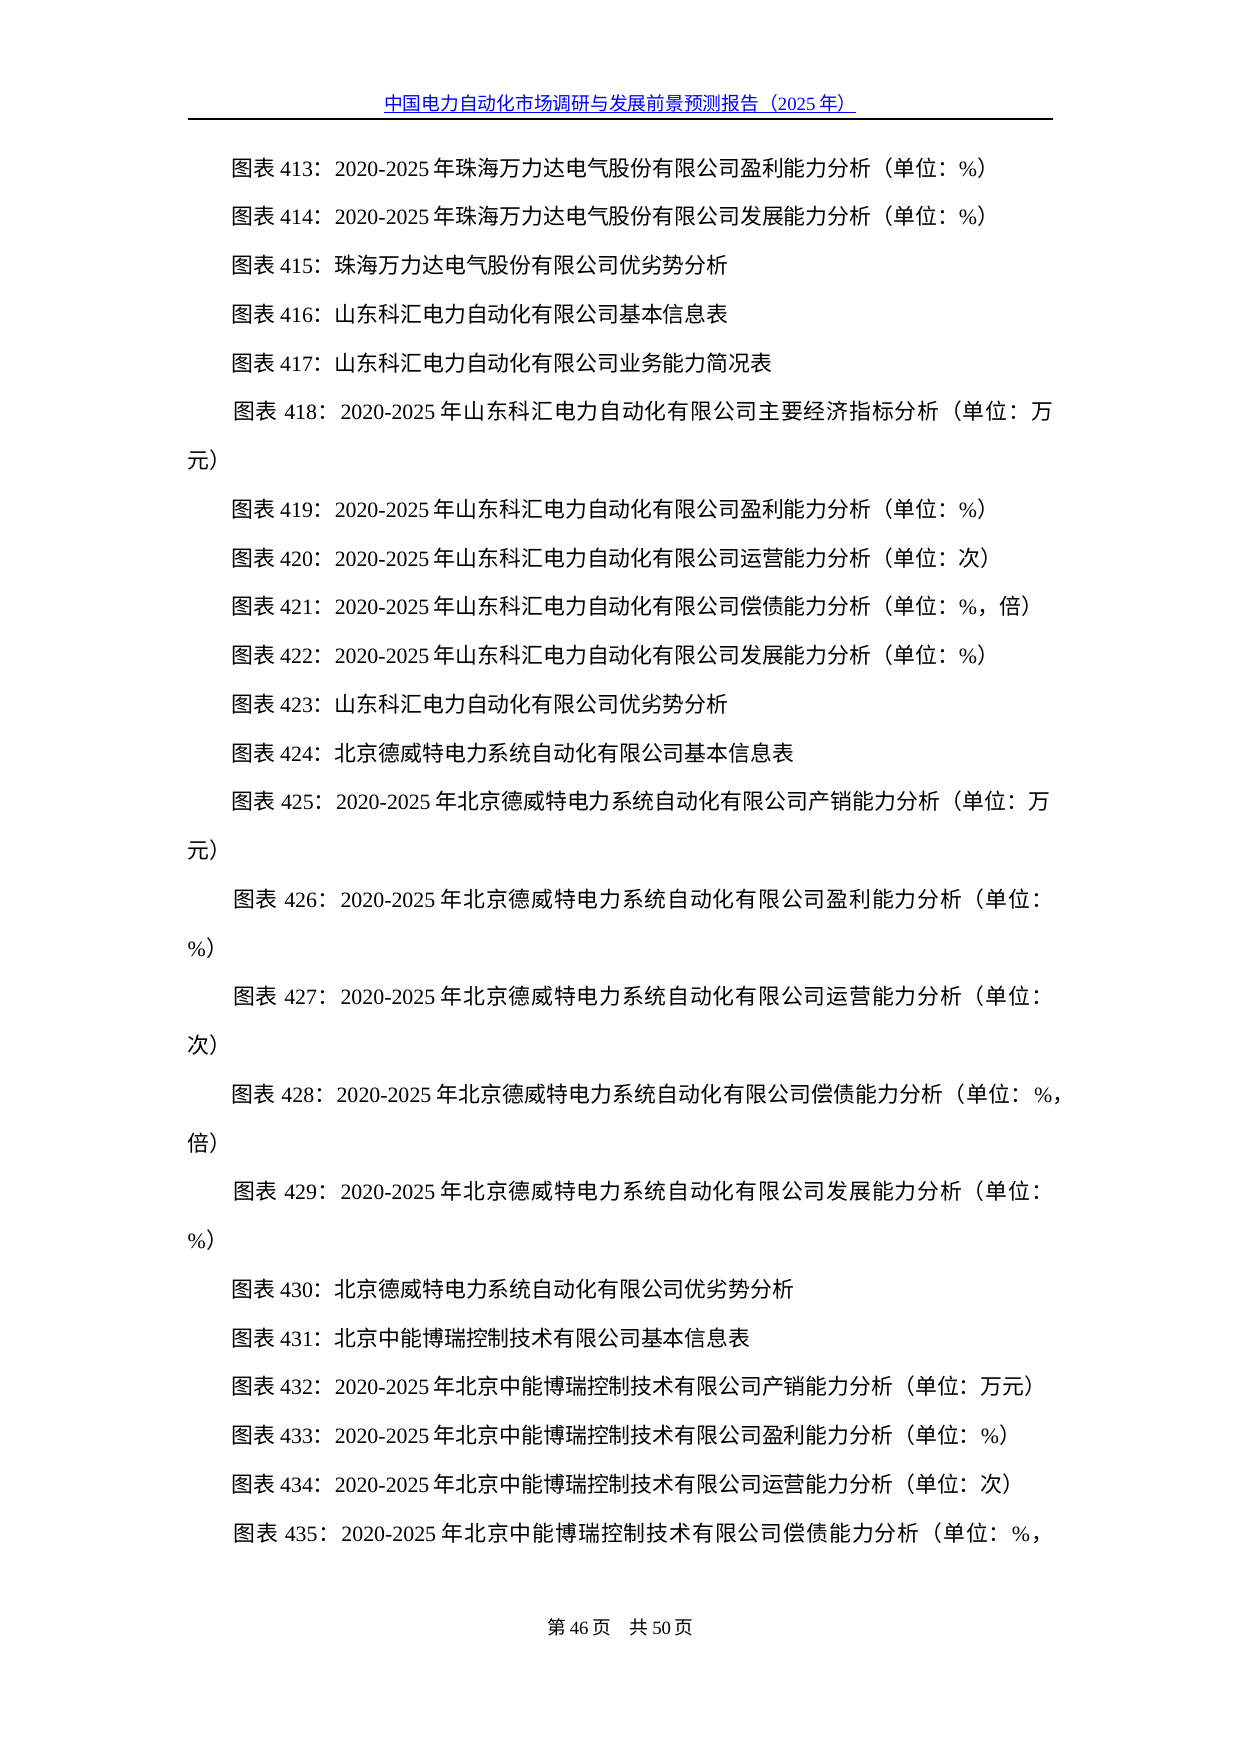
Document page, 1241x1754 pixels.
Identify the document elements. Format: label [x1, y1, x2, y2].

text [187, 150, 1053, 1548]
